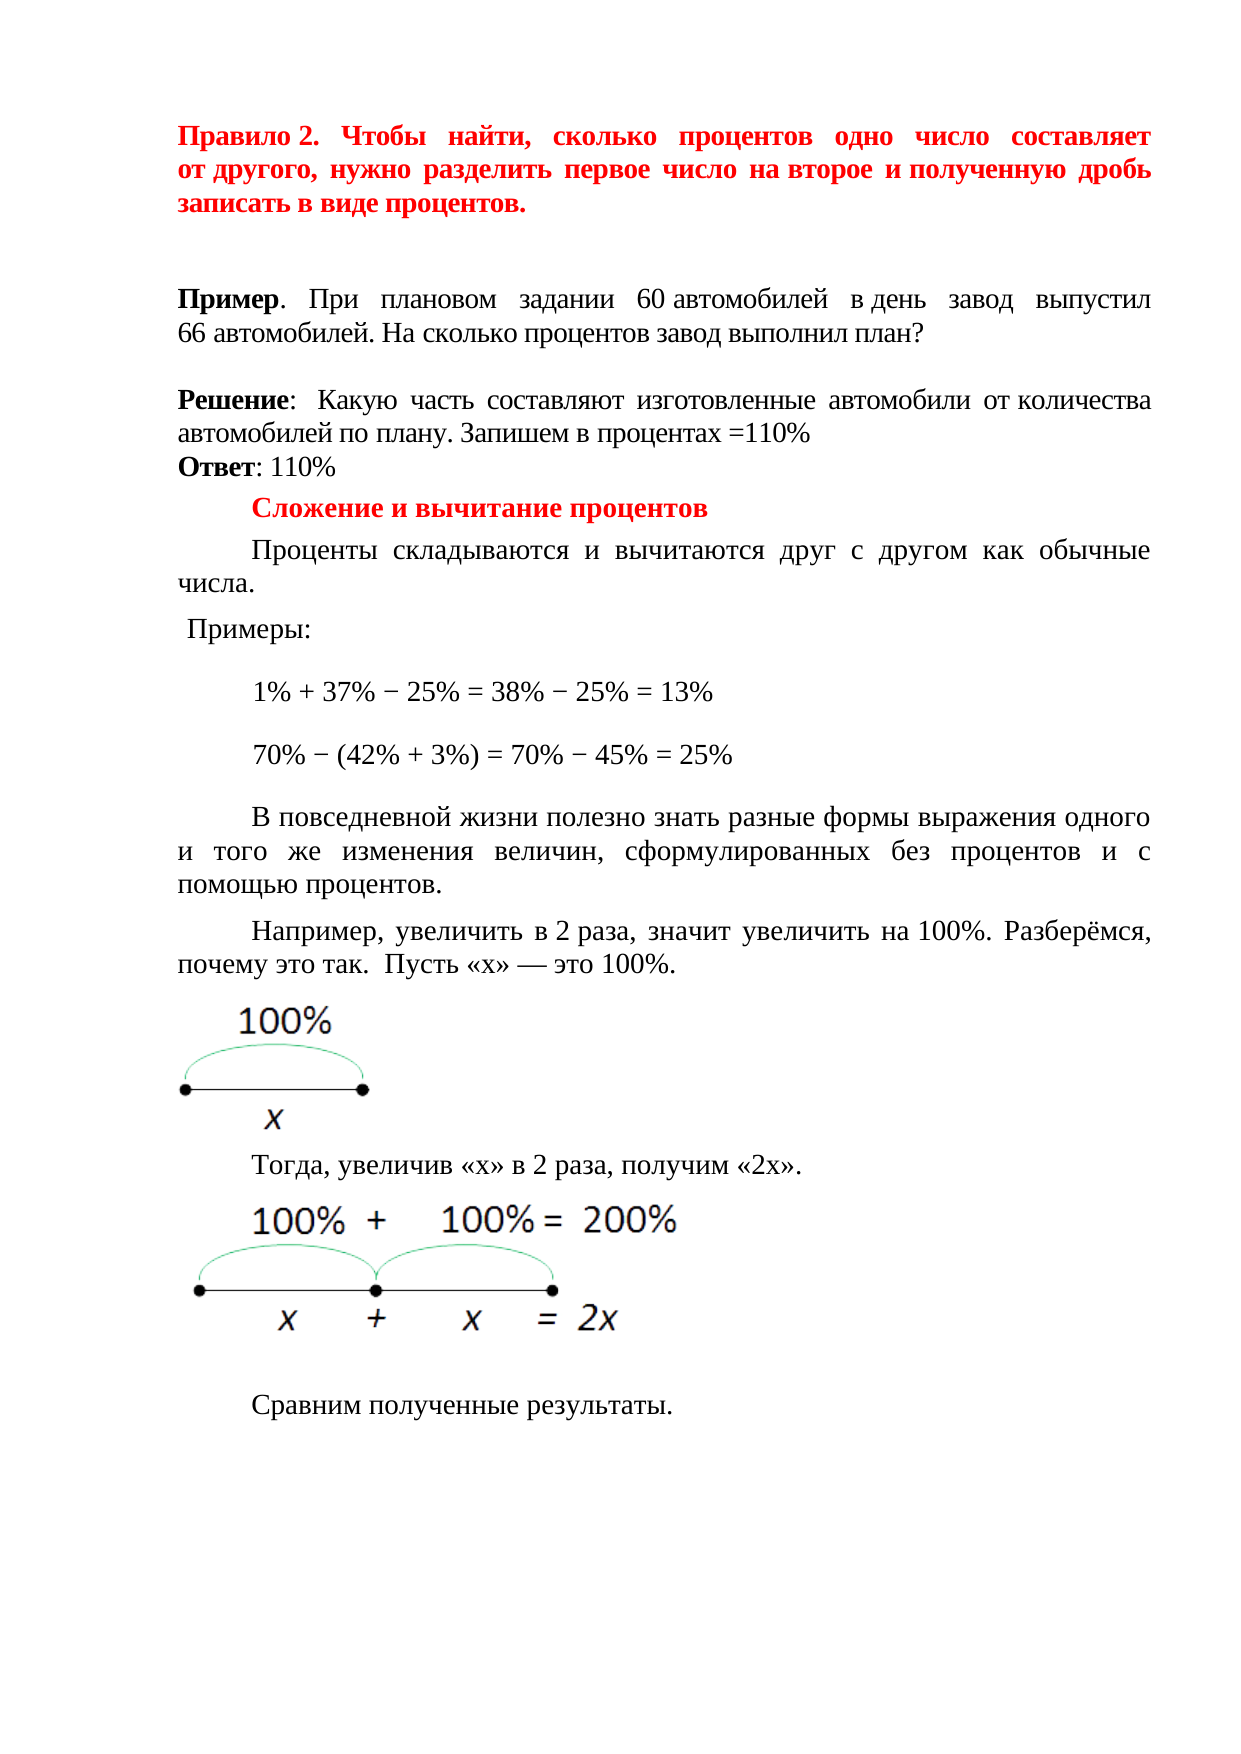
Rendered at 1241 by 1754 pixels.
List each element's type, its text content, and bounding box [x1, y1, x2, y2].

text В повседневной жизни полезно знать разные формы выражения одного и того же изменения величин, сформулированных без процентов и с помощью процентов. [177, 799, 1152, 900]
text 70% − (42% + 3%) = 70% − 45% = 25% [252, 737, 1152, 770]
text Сравним полученные результаты. [177, 1387, 1152, 1421]
text Пример. При плановом задании 60 автомобилей в день завод выпустил 66 автомобилей. На сколько процентов завод выполнил план? [177, 281, 1152, 348]
picture [177, 1193, 693, 1342]
text Например, увеличить в 2 раза, значит увеличить на 100%. Разберёмся, почему это так. Пусть «x» — это 100%. [177, 913, 1152, 980]
text Сложение и вычитание процентов [177, 491, 1152, 524]
text Ответ: 110% [177, 449, 1152, 483]
picture [177, 992, 370, 1147]
text 1% + 37% − 25% = 38% − 25% = 13% [252, 674, 1152, 708]
text Правило 2. Чтобы найти, сколько процентов одно число составляет от другого, нужно разделить первое число на второе и полученную дробь записать в виде процентов. [177, 118, 1152, 219]
text Решение: Какую часть составляют изготовленные автомобили от количества автомобилей по плану. Запишем в процентах =110% [177, 382, 1152, 449]
text Тогда, увеличив «x» в 2 раза, получим «2x». [177, 1147, 1152, 1181]
text Примеры: [177, 611, 1152, 645]
text Проценты складываются и вычитаются друг с другом как обычные числа. [177, 532, 1152, 599]
